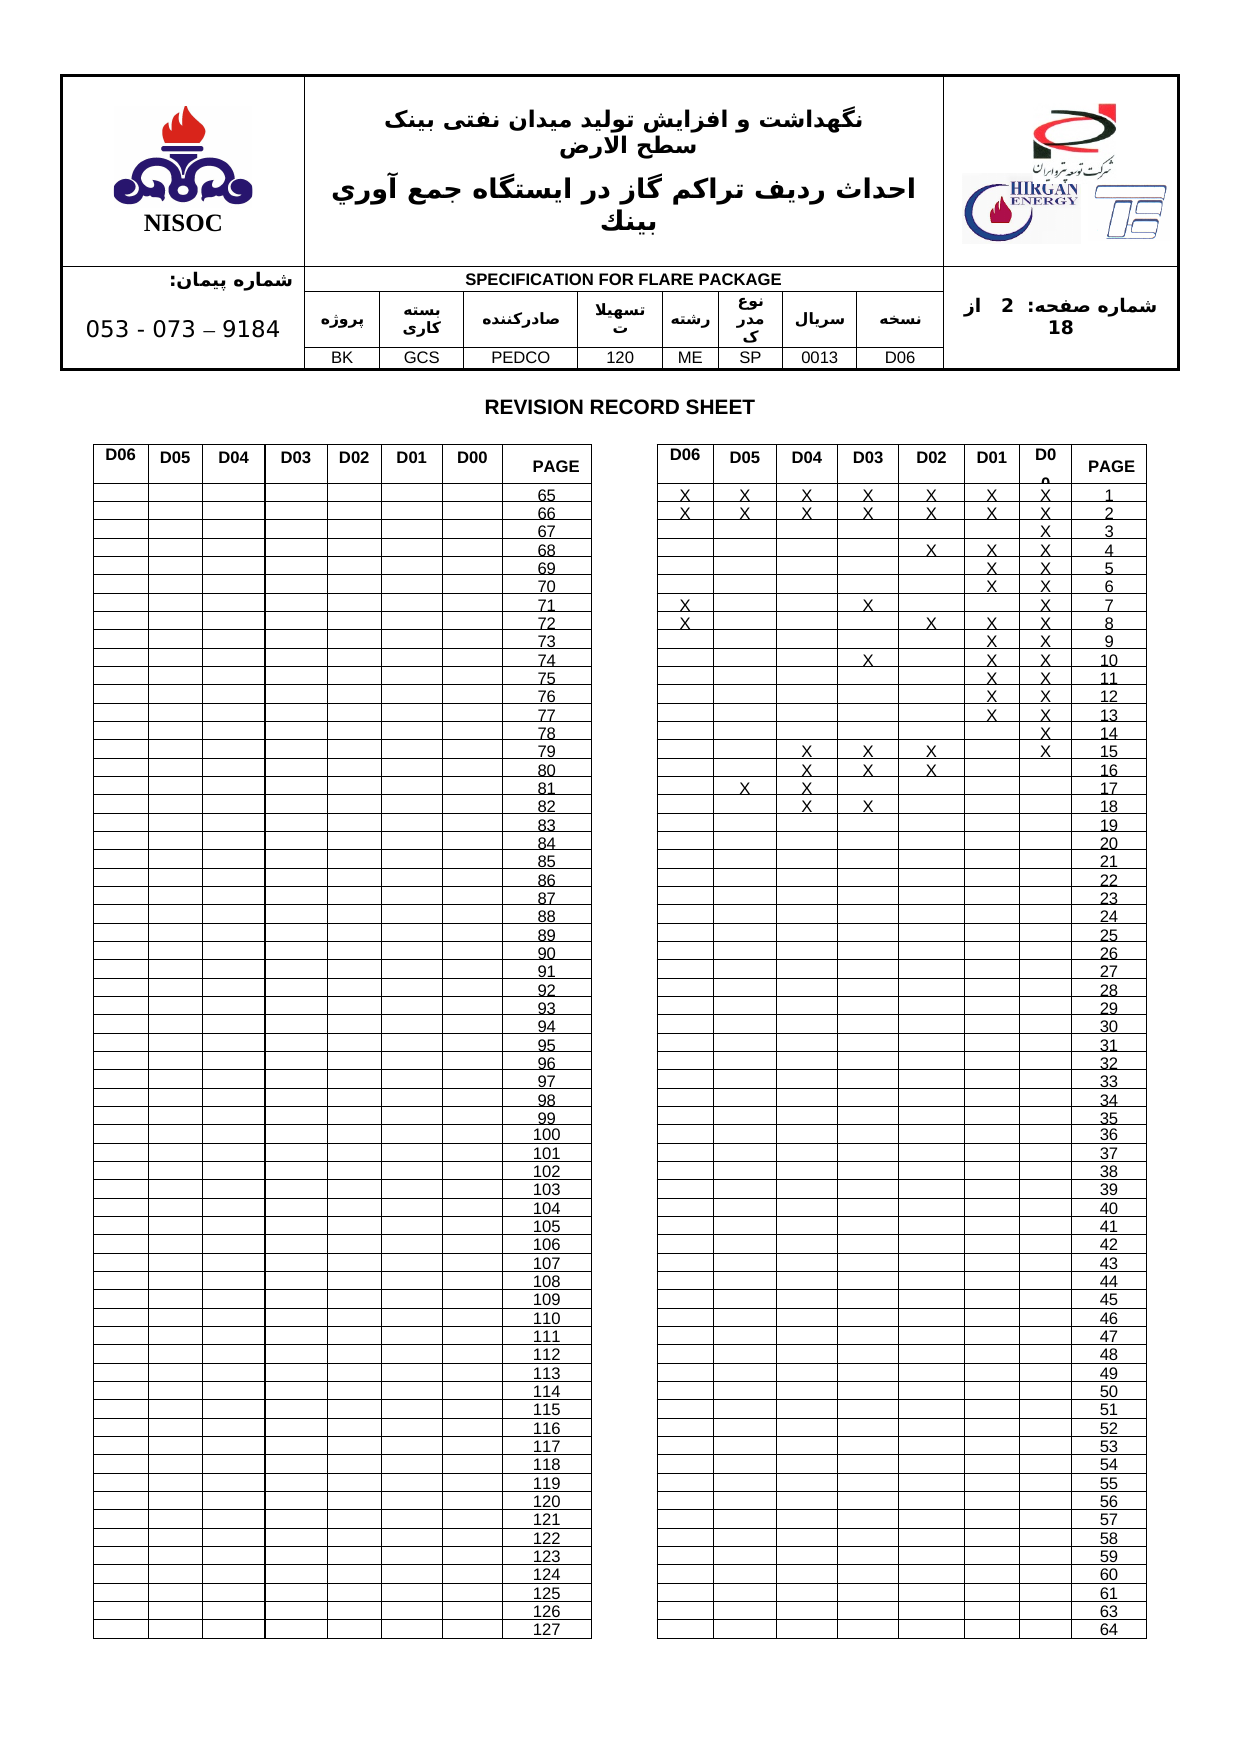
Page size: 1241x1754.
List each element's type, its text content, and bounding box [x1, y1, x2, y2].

table_cell [1020, 1309, 1071, 1326]
table_cell 90 [503, 942, 591, 959]
table_cell 3 [1072, 520, 1146, 537]
table_cell [203, 1382, 264, 1399]
table_cell [658, 759, 713, 776]
table_cell [1020, 1199, 1071, 1216]
table_cell [443, 1400, 502, 1417]
table_cell [592, 1363, 657, 1381]
table_cell [149, 520, 202, 537]
table_cell [965, 1620, 1019, 1637]
table_cell [714, 1034, 776, 1051]
table_cell [149, 1492, 202, 1509]
table_cell [658, 869, 713, 886]
table_cell [203, 1437, 264, 1454]
table_cell [714, 1162, 776, 1179]
table_cell 43 [1072, 1254, 1146, 1271]
table_cell X [899, 612, 964, 629]
table_cell [266, 539, 327, 556]
table_cell [382, 887, 442, 904]
table_cell [382, 759, 442, 776]
table_cell [149, 1254, 202, 1271]
table_cell X [965, 575, 1019, 592]
table_cell [899, 960, 964, 977]
table_cell 68 [503, 539, 591, 556]
table_cell [777, 1437, 837, 1454]
table_cell X [1020, 630, 1071, 647]
table_cell [965, 1199, 1019, 1216]
table_cell [94, 1015, 148, 1032]
table_cell [328, 557, 381, 574]
table_cell [965, 869, 1019, 886]
table_cell [382, 832, 442, 849]
table_cell [443, 924, 502, 941]
table_cell [592, 1234, 657, 1252]
table_cell [328, 1529, 381, 1546]
table_cell [328, 1290, 381, 1307]
table_cell [443, 1052, 502, 1069]
table_cell [592, 1161, 657, 1179]
table_cell X [1020, 722, 1071, 739]
table_cell [899, 1547, 964, 1564]
table_cell [328, 1034, 381, 1051]
table_cell [266, 997, 327, 1014]
table_cell [965, 1217, 1019, 1234]
table_cell 66 [503, 502, 591, 519]
table_cell [838, 704, 898, 721]
table_cell [1020, 777, 1071, 794]
table_cell [592, 1491, 657, 1509]
table_cell [149, 1015, 202, 1032]
table_cell [203, 1309, 264, 1326]
table_cell [714, 1272, 776, 1289]
table_cell X [1020, 667, 1071, 684]
table_cell [714, 1015, 776, 1032]
table_cell [714, 630, 776, 647]
table_cell 28 [1072, 979, 1146, 996]
table_cell 27 [1072, 960, 1146, 977]
table_cell [149, 905, 202, 922]
table_cell [714, 1547, 776, 1564]
table_cell [838, 1382, 898, 1399]
table_cell [777, 1015, 837, 1032]
table_cell [658, 777, 713, 794]
table_cell [714, 795, 776, 812]
table_cell [658, 1327, 713, 1344]
table_cell [592, 1546, 657, 1564]
table_cell [658, 740, 713, 757]
table_cell [658, 1474, 713, 1491]
table_cell 72 [503, 612, 591, 629]
table_cell 16 [1072, 759, 1146, 776]
table_cell [838, 1272, 898, 1289]
table_cell [382, 1199, 442, 1216]
table_cell [777, 557, 837, 574]
table_cell [443, 1015, 502, 1032]
table_cell [94, 1034, 148, 1051]
table_cell [382, 1382, 442, 1399]
table_cell [899, 1620, 964, 1637]
table_cell X [777, 502, 837, 519]
table_cell [965, 1052, 1019, 1069]
table_cell [1020, 1364, 1071, 1381]
table_cell [658, 997, 713, 1014]
table_cell [203, 575, 264, 592]
table_cell [328, 924, 381, 941]
table_cell [1020, 1474, 1071, 1491]
table_cell [382, 539, 442, 556]
table_cell [266, 502, 327, 519]
table_cell [592, 1454, 657, 1472]
table_cell [714, 1089, 776, 1106]
table_cell [149, 1162, 202, 1179]
table_cell [328, 1419, 381, 1436]
table_cell [382, 1015, 442, 1032]
table_cell [443, 1547, 502, 1564]
table_cell [658, 1199, 713, 1216]
table_cell 83 [503, 814, 591, 831]
table_cell [658, 1345, 713, 1362]
table_cell 124 [503, 1565, 591, 1582]
table_cell [149, 484, 202, 501]
table_cell [149, 1400, 202, 1417]
table_cell [149, 887, 202, 904]
table_cell [382, 685, 442, 702]
table_cell [777, 997, 837, 1014]
table_cell [328, 1327, 381, 1344]
table_cell [658, 1382, 713, 1399]
table_cell X [658, 484, 713, 501]
table_cell 120 [503, 1492, 591, 1509]
table_cell [149, 942, 202, 959]
table_cell 48 [1072, 1345, 1146, 1362]
table_cell 64 [1072, 1620, 1146, 1637]
table_cell X [777, 759, 837, 776]
table_cell [328, 1602, 381, 1619]
table_cell [658, 667, 713, 684]
table_cell 106 [503, 1235, 591, 1252]
table_cell [1020, 832, 1071, 849]
table_cell [149, 557, 202, 574]
table_cell X [714, 484, 776, 501]
table_cell 112 [503, 1345, 591, 1362]
table_cell [149, 795, 202, 812]
table_cell [899, 997, 964, 1014]
table_cell [328, 722, 381, 739]
table_cell [965, 1602, 1019, 1619]
table_cell [1020, 1235, 1071, 1252]
table_cell [777, 704, 837, 721]
table_cell [777, 594, 837, 611]
table_cell [443, 1565, 502, 1582]
table_cell [965, 942, 1019, 959]
table_cell [149, 777, 202, 794]
table_cell [592, 1198, 657, 1216]
table_cell [382, 1180, 442, 1197]
table_cell [777, 1272, 837, 1289]
table_cell [658, 1089, 713, 1106]
table_cell [965, 1144, 1019, 1161]
table_cell X [965, 667, 1019, 684]
table_cell X [965, 630, 1019, 647]
table_cell [714, 1290, 776, 1307]
table_cell 116 [503, 1419, 591, 1436]
table_cell [777, 832, 837, 849]
table_cell [838, 777, 898, 794]
table_cell [203, 1199, 264, 1216]
table_cell [1020, 1510, 1071, 1527]
table_cell X [777, 777, 837, 794]
table_cell [94, 1382, 148, 1399]
table_cell X [965, 685, 1019, 702]
table_cell [899, 1015, 964, 1032]
table_cell [777, 887, 837, 904]
table_cell 7 [1072, 594, 1146, 611]
table_cell [899, 1364, 964, 1381]
table_cell [777, 1144, 837, 1161]
table_cell [94, 979, 148, 996]
table_cell [382, 905, 442, 922]
table_cell 127 [503, 1620, 591, 1637]
table_cell [203, 869, 264, 886]
table_cell [328, 887, 381, 904]
table_cell 11 [1072, 667, 1146, 684]
table_cell [94, 1254, 148, 1271]
table_cell [149, 997, 202, 1014]
table_cell [266, 667, 327, 684]
table_cell [94, 887, 148, 904]
table_cell [94, 832, 148, 849]
table_cell [203, 777, 264, 794]
table_cell [382, 1290, 442, 1307]
table_cell [266, 1199, 327, 1216]
table_cell [266, 887, 327, 904]
table_cell [899, 520, 964, 537]
table_cell 4 [1072, 539, 1146, 556]
table_cell [838, 557, 898, 574]
table_cell [149, 502, 202, 519]
table_cell [899, 1327, 964, 1344]
table_cell [328, 1547, 381, 1564]
table_cell [1020, 1620, 1071, 1637]
table_cell [266, 1327, 327, 1344]
table_cell [899, 1309, 964, 1326]
table_cell [1020, 887, 1071, 904]
table_cell [203, 1125, 264, 1142]
table_cell [1020, 1584, 1071, 1601]
table_cell [94, 1510, 148, 1527]
table_cell [1020, 1272, 1071, 1289]
table_cell [443, 1254, 502, 1271]
table_cell [899, 1419, 964, 1436]
table_cell [838, 1345, 898, 1362]
table_cell [777, 814, 837, 831]
table_cell [203, 1584, 264, 1601]
table_cell [328, 869, 381, 886]
table_cell [714, 1052, 776, 1069]
table_cell [443, 1364, 502, 1381]
table_cell [149, 979, 202, 996]
table_cell [777, 1235, 837, 1252]
table_cell [94, 520, 148, 537]
table_cell [714, 1125, 776, 1142]
table_cell [203, 960, 264, 977]
table_cell [899, 667, 964, 684]
table_cell [777, 942, 837, 959]
table_cell 2 [1072, 502, 1146, 519]
table_cell [899, 1400, 964, 1417]
table_cell 70 [503, 575, 591, 592]
table_cell [658, 1565, 713, 1582]
table_cell [899, 704, 964, 721]
table_cell [443, 887, 502, 904]
table_cell [443, 1107, 502, 1124]
table_cell [203, 814, 264, 831]
table_cell [714, 1070, 776, 1087]
table_cell [899, 887, 964, 904]
table_cell [266, 484, 327, 501]
table_cell [382, 520, 442, 537]
table_cell 92 [503, 979, 591, 996]
table_cell [658, 520, 713, 537]
table_cell [658, 1107, 713, 1124]
table_cell [965, 777, 1019, 794]
table_cell [382, 1052, 442, 1069]
table_cell [328, 1107, 381, 1124]
table_cell [777, 685, 837, 702]
table_cell [328, 1180, 381, 1197]
table_cell [714, 575, 776, 592]
table_cell [94, 1602, 148, 1619]
table_cell [382, 1364, 442, 1381]
table_cell [777, 575, 837, 592]
table_cell 60 [1072, 1565, 1146, 1582]
table_cell [203, 1015, 264, 1032]
table_cell [94, 1327, 148, 1344]
table_cell 88 [503, 905, 591, 922]
table_cell [266, 685, 327, 702]
table_cell 79 [503, 740, 591, 757]
table_cell [838, 869, 898, 886]
table_cell [94, 685, 148, 702]
table_cell 77 [503, 704, 591, 721]
table_cell [149, 612, 202, 629]
table_cell [443, 1382, 502, 1399]
table_cell [777, 539, 837, 556]
table_cell [266, 1272, 327, 1289]
table_cell [714, 1584, 776, 1601]
table_cell 17 [1072, 777, 1146, 794]
table_cell 125 [503, 1584, 591, 1601]
table_cell [94, 1364, 148, 1381]
table_cell [203, 722, 264, 739]
table_cell [965, 850, 1019, 867]
table_cell X [838, 795, 898, 812]
table_cell [714, 759, 776, 776]
table_cell [777, 1620, 837, 1637]
table_cell [382, 704, 442, 721]
table_cell [443, 1455, 502, 1472]
table_cell [328, 612, 381, 629]
table_cell [658, 1492, 713, 1509]
table_cell [714, 905, 776, 922]
table_cell [899, 1217, 964, 1234]
table_cell [714, 1144, 776, 1161]
table_cell [382, 722, 442, 739]
table_cell [838, 1052, 898, 1069]
table_cell X [1020, 612, 1071, 629]
table_header D03 [838, 445, 898, 482]
table_cell [658, 1455, 713, 1472]
table_cell [328, 1309, 381, 1326]
table_cell 40 [1072, 1199, 1146, 1216]
table_cell [443, 832, 502, 849]
table_cell [965, 1309, 1019, 1326]
table_cell [658, 557, 713, 574]
table_cell [777, 1180, 837, 1197]
table_cell [777, 979, 837, 996]
table_cell [714, 1180, 776, 1197]
table_cell [899, 850, 964, 867]
table_cell [328, 1162, 381, 1179]
table_header [592, 444, 657, 1124]
table_cell [777, 667, 837, 684]
table_cell [592, 1253, 657, 1271]
table_cell [328, 1235, 381, 1252]
table_cell [777, 1419, 837, 1436]
table_cell [443, 704, 502, 721]
table_cell [94, 722, 148, 739]
table_cell [266, 1547, 327, 1564]
table_cell [266, 649, 327, 666]
table_cell [777, 960, 837, 977]
table_cell [1020, 960, 1071, 977]
table_cell [203, 1144, 264, 1161]
table_cell [94, 1052, 148, 1069]
table_cell [443, 740, 502, 757]
table_cell [443, 1144, 502, 1161]
table_cell [658, 1437, 713, 1454]
table_cell [94, 795, 148, 812]
table_cell [899, 630, 964, 647]
table_cell [328, 1620, 381, 1637]
table_cell [382, 1602, 442, 1619]
table_cell [443, 557, 502, 574]
table_cell [266, 1474, 327, 1491]
table_cell [443, 1584, 502, 1601]
table_cell 56 [1072, 1492, 1146, 1509]
table_cell [382, 795, 442, 812]
table_cell [203, 1327, 264, 1344]
picture [113, 106, 253, 208]
table_cell [592, 1619, 657, 1637]
table_cell X [777, 740, 837, 757]
table_cell 110 [503, 1309, 591, 1326]
table_cell [838, 1089, 898, 1106]
table_cell [714, 960, 776, 977]
table_cell [94, 502, 148, 519]
table_cell [965, 960, 1019, 977]
table_cell [714, 704, 776, 721]
table_cell [203, 1034, 264, 1051]
table_cell [149, 1419, 202, 1436]
table_cell [149, 1309, 202, 1326]
table_cell [203, 1254, 264, 1271]
table_cell [94, 740, 148, 757]
table_cell [658, 1144, 713, 1161]
table_cell [714, 612, 776, 629]
table_cell [714, 814, 776, 831]
table_cell 47 [1072, 1327, 1146, 1344]
table_cell [328, 832, 381, 849]
table_cell [203, 1162, 264, 1179]
table_cell 109 [503, 1290, 591, 1307]
table_cell [203, 887, 264, 904]
table_cell [443, 1602, 502, 1619]
table_cell 22 [1072, 869, 1146, 886]
table_cell [328, 795, 381, 812]
table_cell [443, 1437, 502, 1454]
table_cell 19 [1072, 814, 1146, 831]
table_cell [382, 667, 442, 684]
table_cell [94, 1547, 148, 1564]
table_cell [592, 1601, 657, 1619]
table_cell 118 [503, 1455, 591, 1472]
table_cell X [1020, 539, 1071, 556]
table_cell [266, 942, 327, 959]
table_cell [714, 1419, 776, 1436]
table_cell [328, 1474, 381, 1491]
table_cell [94, 594, 148, 611]
table_cell [658, 1364, 713, 1381]
table_cell [328, 777, 381, 794]
table_cell [838, 905, 898, 922]
table_cell [328, 1345, 381, 1362]
table_cell 101 [503, 1144, 591, 1161]
table_cell [838, 722, 898, 739]
table_cell [658, 1309, 713, 1326]
table_cell [443, 667, 502, 684]
table_cell [328, 1125, 381, 1142]
table_cell [777, 1309, 837, 1326]
table_cell X [714, 777, 776, 794]
table_cell [777, 1217, 837, 1234]
table_cell [203, 1235, 264, 1252]
table_cell 24 [1072, 905, 1146, 922]
table_cell 36 [1072, 1125, 1146, 1142]
table_cell [382, 1272, 442, 1289]
table_cell [382, 997, 442, 1014]
table_cell [203, 1620, 264, 1637]
table_cell [266, 630, 327, 647]
table_cell [443, 630, 502, 647]
table_cell [328, 1492, 381, 1509]
table_cell [965, 1419, 1019, 1436]
table_cell [149, 1364, 202, 1381]
table_cell [328, 960, 381, 977]
table_cell [149, 1510, 202, 1527]
table_cell [149, 1272, 202, 1289]
table_cell 29 [1072, 997, 1146, 1014]
table_cell [443, 979, 502, 996]
table_cell X [1020, 685, 1071, 702]
table_cell [777, 1070, 837, 1087]
table_cell X [838, 484, 898, 501]
table_cell X [965, 557, 1019, 574]
table_header D05 [714, 445, 776, 482]
table_cell [714, 1529, 776, 1546]
table_cell [94, 649, 148, 666]
table_cell 93 [503, 997, 591, 1014]
table_cell 14 [1072, 722, 1146, 739]
table_cell 126 [503, 1602, 591, 1619]
table_cell [382, 1345, 442, 1362]
table_cell [899, 1180, 964, 1197]
table_cell [592, 1143, 657, 1161]
table_cell [443, 612, 502, 629]
table_cell 61 [1072, 1584, 1146, 1601]
table_cell [443, 814, 502, 831]
table_cell 108 [503, 1272, 591, 1289]
table_cell [838, 1620, 898, 1637]
table_cell [777, 612, 837, 629]
table_cell [382, 502, 442, 519]
table_cell [203, 685, 264, 702]
table_cell [777, 905, 837, 922]
table_cell [94, 942, 148, 959]
table_cell X [1020, 502, 1071, 519]
table_cell [94, 1400, 148, 1417]
table_cell [592, 1124, 657, 1142]
table_cell [658, 850, 713, 867]
table_cell [899, 924, 964, 941]
table_cell [382, 594, 442, 611]
table_cell [203, 1364, 264, 1381]
table_cell [443, 1327, 502, 1344]
table_cell 46 [1072, 1309, 1146, 1326]
table_cell [266, 1455, 327, 1472]
table_cell [965, 1400, 1019, 1417]
table_cell [149, 1345, 202, 1362]
table_cell [266, 1510, 327, 1527]
table_cell [443, 1290, 502, 1307]
table_cell [328, 1364, 381, 1381]
table_cell [658, 649, 713, 666]
table_cell [965, 1584, 1019, 1601]
table_cell [899, 1089, 964, 1106]
table_cell [1020, 1602, 1071, 1619]
table_cell [382, 575, 442, 592]
table_cell [1020, 1345, 1071, 1362]
table_cell [658, 942, 713, 959]
table_cell [94, 1345, 148, 1362]
table_cell [1020, 1070, 1071, 1087]
table_cell [382, 484, 442, 501]
table_cell [777, 850, 837, 867]
table_cell [899, 1382, 964, 1399]
table_cell 30 [1072, 1015, 1146, 1032]
table_cell [899, 1474, 964, 1491]
table_cell [965, 594, 1019, 611]
table_cell [658, 1547, 713, 1564]
table_cell [443, 520, 502, 537]
table_cell [658, 1034, 713, 1051]
table_cell [658, 539, 713, 556]
table_cell [714, 685, 776, 702]
table_cell [203, 502, 264, 519]
table_cell [203, 1492, 264, 1509]
table_cell [328, 1052, 381, 1069]
table_cell [94, 1419, 148, 1436]
table_cell [382, 630, 442, 647]
table_cell [714, 740, 776, 757]
table_cell [838, 1602, 898, 1619]
table_cell [965, 832, 1019, 849]
table_cell [382, 869, 442, 886]
table_cell [714, 1309, 776, 1326]
table_cell [658, 1070, 713, 1087]
table_cell [443, 1492, 502, 1509]
table_cell 103 [503, 1180, 591, 1197]
table_cell [899, 575, 964, 592]
table_cell [203, 1345, 264, 1362]
table_cell X [1020, 575, 1071, 592]
table_cell [838, 924, 898, 941]
table_cell [266, 832, 327, 849]
table_cell 78 [503, 722, 591, 739]
table_cell [1020, 1144, 1071, 1161]
table_cell [714, 1474, 776, 1491]
table_cell [777, 1254, 837, 1271]
table_cell [149, 1565, 202, 1582]
table_cell [592, 1289, 657, 1307]
table_cell [838, 1584, 898, 1601]
table_cell [838, 1474, 898, 1491]
table_cell [382, 1529, 442, 1546]
table_cell [94, 850, 148, 867]
table_cell [382, 1107, 442, 1124]
table_cell [149, 1602, 202, 1619]
table_cell 89 [503, 924, 591, 941]
table_cell [777, 1162, 837, 1179]
table_cell [328, 1400, 381, 1417]
table_cell [658, 1217, 713, 1234]
table_cell 55 [1072, 1474, 1146, 1491]
table_cell [899, 1034, 964, 1051]
table_cell [382, 612, 442, 629]
table_cell [382, 814, 442, 831]
table_cell 107 [503, 1254, 591, 1271]
table_cell [899, 1584, 964, 1601]
table_cell X [777, 484, 837, 501]
table_cell [266, 1565, 327, 1582]
table_cell [203, 1602, 264, 1619]
table_cell [777, 1492, 837, 1509]
table_cell [658, 960, 713, 977]
table_cell X [899, 539, 964, 556]
table_cell [714, 1217, 776, 1234]
table_cell [714, 1620, 776, 1637]
table_cell [714, 1602, 776, 1619]
table_cell [777, 1125, 837, 1142]
table_cell [965, 1125, 1019, 1142]
table_cell [658, 795, 713, 812]
table_cell [658, 1180, 713, 1197]
table_cell [328, 1217, 381, 1234]
table_cell 119 [503, 1474, 591, 1491]
table_cell [149, 1089, 202, 1106]
table_cell 102 [503, 1162, 591, 1179]
table_cell X [899, 484, 964, 501]
table_cell 8 [1072, 612, 1146, 629]
table_cell [266, 1382, 327, 1399]
table_cell [899, 685, 964, 702]
table_cell 51 [1072, 1400, 1146, 1417]
table_cell [838, 1400, 898, 1417]
table_cell [443, 850, 502, 867]
table_cell [382, 1455, 442, 1472]
table_cell [266, 1089, 327, 1106]
table_cell [328, 759, 381, 776]
table_cell [443, 1272, 502, 1289]
table_cell [203, 1089, 264, 1106]
table_cell [382, 777, 442, 794]
table_cell [94, 1144, 148, 1161]
table_cell [266, 1125, 327, 1142]
table_cell X [965, 484, 1019, 501]
table_cell [838, 1254, 898, 1271]
table_cell [838, 1309, 898, 1326]
table_cell 54 [1072, 1455, 1146, 1472]
table_cell 13 [1072, 704, 1146, 721]
table_cell [203, 979, 264, 996]
table_cell [382, 1327, 442, 1344]
table_cell X [965, 704, 1019, 721]
table_cell 75 [503, 667, 591, 684]
table_cell [266, 759, 327, 776]
table_cell [94, 1584, 148, 1601]
table_cell [1020, 1529, 1071, 1546]
table_cell [94, 1070, 148, 1087]
table_cell [203, 594, 264, 611]
table_cell [1020, 1089, 1071, 1106]
table_cell [658, 1235, 713, 1252]
table_cell [777, 1400, 837, 1417]
table_cell [266, 1345, 327, 1362]
table_cell [777, 1364, 837, 1381]
table_cell [658, 1602, 713, 1619]
table_cell [838, 1529, 898, 1546]
table_cell [266, 850, 327, 867]
table_cell [149, 869, 202, 886]
table_cell [965, 1180, 1019, 1197]
table_cell [266, 704, 327, 721]
table_cell [149, 630, 202, 647]
table_cell [965, 887, 1019, 904]
table_cell 50 [1072, 1382, 1146, 1399]
table_cell [838, 1107, 898, 1124]
table_cell [382, 1620, 442, 1637]
table_cell [382, 1400, 442, 1417]
table_cell 86 [503, 869, 591, 886]
table_cell [838, 539, 898, 556]
table_cell [328, 997, 381, 1014]
table_cell [443, 1089, 502, 1106]
table_cell [382, 1089, 442, 1106]
table_cell [328, 740, 381, 757]
table_cell [1020, 1107, 1071, 1124]
table_cell [838, 1455, 898, 1472]
table_cell [266, 740, 327, 757]
table_cell [443, 1620, 502, 1637]
table_cell [714, 869, 776, 886]
table_cell [714, 832, 776, 849]
table_cell X [899, 502, 964, 519]
table_cell [203, 1455, 264, 1472]
table_cell [149, 1144, 202, 1161]
table_cell [838, 1419, 898, 1436]
table_cell [777, 1547, 837, 1564]
table_cell X [658, 502, 713, 519]
table_cell [714, 1199, 776, 1216]
table_cell [94, 1089, 148, 1106]
table_cell [777, 649, 837, 666]
table_cell [328, 1565, 381, 1582]
table_cell [777, 1510, 837, 1527]
table_cell 74 [503, 649, 591, 666]
table_cell [149, 1455, 202, 1472]
table_cell [328, 1089, 381, 1106]
table_cell [777, 722, 837, 739]
table_cell [328, 484, 381, 501]
table_cell [443, 1474, 502, 1491]
table_cell 97 [503, 1070, 591, 1087]
table_cell 82 [503, 795, 591, 812]
table_header D01 [382, 445, 442, 482]
table_cell [658, 704, 713, 721]
table_cell [328, 1199, 381, 1216]
table_cell [266, 1437, 327, 1454]
table_cell [777, 1474, 837, 1491]
table_cell [382, 1144, 442, 1161]
table_cell [1020, 979, 1071, 996]
table_cell 96 [503, 1052, 591, 1069]
table_cell X [658, 612, 713, 629]
table_cell X [777, 795, 837, 812]
table_cell [443, 1510, 502, 1527]
table_cell [899, 905, 964, 922]
table_cell [266, 1015, 327, 1032]
table_cell [1020, 905, 1071, 922]
table_cell 39 [1072, 1180, 1146, 1197]
table_cell [266, 1364, 327, 1381]
table_cell [965, 814, 1019, 831]
table_cell [149, 1327, 202, 1344]
table_cell [658, 1510, 713, 1527]
table_cell [266, 1162, 327, 1179]
table_cell [328, 1070, 381, 1087]
table_cell [149, 1052, 202, 1069]
table_cell [965, 759, 1019, 776]
table_cell [443, 777, 502, 794]
table_cell 34 [1072, 1089, 1146, 1106]
table_cell [714, 1510, 776, 1527]
table_cell [899, 777, 964, 794]
table_cell [382, 1217, 442, 1234]
table_cell [94, 704, 148, 721]
table_cell [658, 1272, 713, 1289]
table_cell [838, 960, 898, 977]
table_cell X [899, 740, 964, 757]
table_cell [149, 649, 202, 666]
table_cell [899, 649, 964, 666]
table_cell X [838, 594, 898, 611]
table_cell [203, 1565, 264, 1582]
table_cell 15 [1072, 740, 1146, 757]
table_cell 73 [503, 630, 591, 647]
table_cell [94, 484, 148, 501]
table_cell [266, 1529, 327, 1546]
table_cell [592, 1418, 657, 1436]
text REVISION RECORD SHEET [89, 395, 1152, 419]
table_cell [149, 575, 202, 592]
table_cell [149, 1235, 202, 1252]
table_cell [328, 942, 381, 959]
table_cell [382, 979, 442, 996]
table_cell [328, 1510, 381, 1527]
table_cell X [1020, 649, 1071, 666]
table_cell X [899, 759, 964, 776]
table_cell 58 [1072, 1529, 1146, 1546]
table_cell [443, 942, 502, 959]
table_cell X [965, 612, 1019, 629]
table_cell [1020, 1180, 1071, 1197]
table_cell [838, 1125, 898, 1142]
table_cell [203, 850, 264, 867]
table_cell [328, 649, 381, 666]
table_cell [838, 630, 898, 647]
table_cell [149, 740, 202, 757]
table_cell [899, 795, 964, 812]
table_cell [965, 1492, 1019, 1509]
table_cell [149, 1382, 202, 1399]
table_cell [328, 502, 381, 519]
table_cell [899, 1144, 964, 1161]
table_cell [94, 960, 148, 977]
table_cell [266, 722, 327, 739]
table_cell [94, 630, 148, 647]
table_cell [382, 850, 442, 867]
table_cell [714, 1107, 776, 1124]
table_cell [203, 997, 264, 1014]
table_cell [838, 887, 898, 904]
table_cell [838, 1364, 898, 1381]
table_cell [94, 997, 148, 1014]
table_cell 123 [503, 1547, 591, 1564]
table_cell [658, 575, 713, 592]
table_cell [94, 539, 148, 556]
table_cell [266, 1620, 327, 1637]
table_cell [266, 612, 327, 629]
table_cell 6 [1072, 575, 1146, 592]
table_cell [266, 1235, 327, 1252]
table_cell [149, 1290, 202, 1307]
table_cell 10 [1072, 649, 1146, 666]
table_cell [777, 1327, 837, 1344]
table_cell [838, 832, 898, 849]
table_cell [443, 1309, 502, 1326]
table_cell 117 [503, 1437, 591, 1454]
table_cell [838, 1327, 898, 1344]
table_cell [965, 905, 1019, 922]
table_cell [714, 722, 776, 739]
table_cell [328, 1254, 381, 1271]
table_cell [658, 1529, 713, 1546]
table_cell [838, 814, 898, 831]
table_header D01 [965, 445, 1019, 482]
table_cell [1020, 1400, 1071, 1417]
table_cell [1020, 1382, 1071, 1399]
table_cell 41 [1072, 1217, 1146, 1234]
table_cell [203, 759, 264, 776]
table_cell [443, 1345, 502, 1362]
table_cell [149, 539, 202, 556]
table_cell [94, 1565, 148, 1582]
table_cell [714, 1345, 776, 1362]
table_cell [382, 557, 442, 574]
table_cell [838, 1510, 898, 1527]
table_cell [658, 1162, 713, 1179]
table_cell [203, 1052, 264, 1069]
table_cell [443, 594, 502, 611]
table_cell [382, 942, 442, 959]
table_cell [1020, 1052, 1071, 1069]
table_cell [965, 1565, 1019, 1582]
table_cell [94, 1107, 148, 1124]
table_cell [838, 1565, 898, 1582]
table_cell [443, 1180, 502, 1197]
table_cell [94, 575, 148, 592]
table_cell [965, 1382, 1019, 1399]
table_cell [1020, 1254, 1071, 1271]
table_cell 114 [503, 1382, 591, 1399]
table_cell [382, 1510, 442, 1527]
table_cell [149, 1529, 202, 1546]
table_cell [328, 1144, 381, 1161]
table_header D04 [777, 445, 837, 482]
table_cell [266, 979, 327, 996]
table_cell [443, 1217, 502, 1234]
table_cell [658, 1290, 713, 1307]
table_cell [149, 850, 202, 867]
table_cell [965, 1547, 1019, 1564]
table_cell [1020, 1015, 1071, 1032]
table_cell [328, 850, 381, 867]
table_cell [328, 630, 381, 647]
table_cell [382, 1547, 442, 1564]
table_cell [94, 1474, 148, 1491]
table_cell [899, 1272, 964, 1289]
table_cell [203, 1419, 264, 1436]
table_cell [899, 1052, 964, 1069]
table_cell [443, 502, 502, 519]
table_cell [94, 1455, 148, 1472]
table_cell [965, 1162, 1019, 1179]
table_cell [94, 667, 148, 684]
table_cell 121 [503, 1510, 591, 1527]
table_cell [838, 685, 898, 702]
table_cell X [1020, 520, 1071, 537]
table_cell [899, 869, 964, 886]
table_cell [149, 1107, 202, 1124]
table_cell [899, 1162, 964, 1179]
table_cell [838, 1162, 898, 1179]
table_cell [328, 979, 381, 996]
table_cell [203, 557, 264, 574]
table_cell [899, 557, 964, 574]
table_cell [203, 520, 264, 537]
table_cell [443, 484, 502, 501]
table_cell [714, 1437, 776, 1454]
table_cell [1020, 924, 1071, 941]
table_cell 80 [503, 759, 591, 776]
table_cell [149, 1125, 202, 1142]
table_cell [203, 1180, 264, 1197]
table_cell [1020, 1217, 1071, 1234]
table_cell [777, 1345, 837, 1362]
table_cell [94, 1620, 148, 1637]
table_cell X [1020, 740, 1071, 757]
table_cell [382, 1034, 442, 1051]
table_cell [714, 1492, 776, 1509]
table_cell [777, 1565, 837, 1582]
table_cell [266, 777, 327, 794]
table_cell [592, 1216, 657, 1234]
table_cell [149, 1584, 202, 1601]
table_cell [203, 612, 264, 629]
table_cell [965, 1089, 1019, 1106]
table_cell [328, 1437, 381, 1454]
table_cell 18 [1072, 795, 1146, 812]
table_cell [777, 1529, 837, 1546]
table_cell [1020, 1290, 1071, 1307]
table_cell 91 [503, 960, 591, 977]
table_cell [94, 869, 148, 886]
table_cell [1020, 1327, 1071, 1344]
table_cell [1020, 1125, 1071, 1142]
table_cell [658, 1015, 713, 1032]
table_cell [777, 1382, 837, 1399]
table_cell [899, 594, 964, 611]
table_cell [1020, 850, 1071, 867]
table_cell [266, 1290, 327, 1307]
table_cell 122 [503, 1529, 591, 1546]
table_cell [443, 649, 502, 666]
table_cell [592, 1399, 657, 1417]
table_cell [838, 942, 898, 959]
table_cell [266, 557, 327, 574]
table_cell [1020, 795, 1071, 812]
table_cell [266, 1584, 327, 1601]
table_cell [328, 1584, 381, 1601]
table_cell [899, 1437, 964, 1454]
table_cell [443, 539, 502, 556]
table_cell [328, 539, 381, 556]
table_cell [777, 1107, 837, 1124]
table_cell [714, 1364, 776, 1381]
table_header D06 [658, 445, 713, 482]
table_cell 85 [503, 850, 591, 867]
table_cell [149, 1437, 202, 1454]
table_cell [714, 1565, 776, 1582]
table_cell 25 [1072, 924, 1146, 941]
table_header D06 [94, 445, 148, 482]
table_cell [899, 979, 964, 996]
table_cell [149, 759, 202, 776]
table_cell [382, 1584, 442, 1601]
table_cell 65 [503, 484, 591, 501]
table_cell [965, 1235, 1019, 1252]
table_cell 87 [503, 887, 591, 904]
table_cell [94, 814, 148, 831]
table_cell [443, 1529, 502, 1546]
table_cell [266, 520, 327, 537]
table_cell [658, 722, 713, 739]
table_cell 84 [503, 832, 591, 849]
table_cell 49 [1072, 1364, 1146, 1381]
table_cell 37 3 [1072, 1144, 1146, 1161]
table_cell [592, 1308, 657, 1326]
table_cell 33 [1072, 1070, 1146, 1087]
table_cell [328, 1382, 381, 1399]
table_cell [203, 484, 264, 501]
table_cell [94, 1309, 148, 1326]
table_cell [266, 1492, 327, 1509]
table_cell [266, 1070, 327, 1087]
table_cell 12 [1072, 685, 1146, 702]
table_cell 76 [503, 685, 591, 702]
table_cell [965, 520, 1019, 537]
table_cell [382, 1492, 442, 1509]
table_cell 57 [1072, 1510, 1146, 1527]
table_cell [328, 905, 381, 922]
table_cell [266, 924, 327, 941]
table_cell 32 [1072, 1052, 1146, 1069]
table_cell [658, 924, 713, 941]
table_cell [838, 979, 898, 996]
table_cell [838, 1144, 898, 1161]
table_header D00 [1020, 445, 1071, 482]
table_cell [592, 1528, 657, 1546]
table_cell [328, 704, 381, 721]
table_cell 98 [503, 1089, 591, 1106]
table_cell [382, 1235, 442, 1252]
table_cell [94, 905, 148, 922]
table_cell [328, 520, 381, 537]
table_cell [203, 1272, 264, 1289]
table_cell [382, 1565, 442, 1582]
table_cell 1 [1072, 484, 1146, 501]
table_cell [203, 905, 264, 922]
table_cell [149, 1547, 202, 1564]
table_header PAGE [1072, 445, 1146, 482]
table_cell [777, 1052, 837, 1069]
table_cell [714, 887, 776, 904]
table_cell [592, 1583, 657, 1601]
table_cell [149, 1199, 202, 1216]
table_cell [94, 777, 148, 794]
table_cell [899, 1602, 964, 1619]
table_cell [149, 960, 202, 977]
table_cell [94, 1290, 148, 1307]
table_cell [658, 1125, 713, 1142]
table_cell [714, 594, 776, 611]
table_cell [838, 850, 898, 867]
table_cell [965, 924, 1019, 941]
table_cell [965, 740, 1019, 757]
table_cell [266, 1180, 327, 1197]
table_cell [149, 667, 202, 684]
table_cell 23 [1072, 887, 1146, 904]
table_cell [658, 1584, 713, 1601]
table_cell [714, 1400, 776, 1417]
table_cell [838, 1235, 898, 1252]
table_cell [777, 1455, 837, 1472]
table_cell [777, 1602, 837, 1619]
table_cell [203, 539, 264, 556]
table_cell [658, 1419, 713, 1436]
table_cell [203, 1510, 264, 1527]
table_cell [1020, 1455, 1071, 1472]
table_cell [658, 887, 713, 904]
table_cell [714, 1455, 776, 1472]
table_cell [965, 1345, 1019, 1362]
table_cell X [838, 649, 898, 666]
table_cell [266, 814, 327, 831]
table_cell [203, 667, 264, 684]
table_cell 9 [1072, 630, 1146, 647]
table_cell 42 [1072, 1235, 1146, 1252]
table_cell 52 [1072, 1419, 1146, 1436]
table_cell [965, 1107, 1019, 1124]
table_cell [203, 1070, 264, 1087]
table_cell [443, 1235, 502, 1252]
table_cell [443, 997, 502, 1014]
table_cell [266, 1217, 327, 1234]
table_cell [714, 997, 776, 1014]
table_cell [899, 1125, 964, 1142]
table_cell [266, 1602, 327, 1619]
table_cell [94, 612, 148, 629]
table_cell [203, 1474, 264, 1491]
table_cell [838, 667, 898, 684]
table_header D04 [203, 445, 264, 482]
table_cell [149, 814, 202, 831]
table_cell [592, 1179, 657, 1197]
table_cell [658, 832, 713, 849]
table_cell [94, 1437, 148, 1454]
table_cell [592, 1271, 657, 1289]
table_cell [777, 869, 837, 886]
table_cell X [838, 759, 898, 776]
table_cell [965, 722, 1019, 739]
table_cell [443, 685, 502, 702]
table_cell [203, 1529, 264, 1546]
table_cell [443, 1125, 502, 1142]
table_cell [899, 942, 964, 959]
table_cell [382, 649, 442, 666]
table_cell [899, 1199, 964, 1216]
table_cell [149, 704, 202, 721]
table_cell [203, 630, 264, 647]
table_cell X [1020, 557, 1071, 574]
table_cell [1020, 1419, 1071, 1436]
table_cell 94 [503, 1015, 591, 1032]
table_cell [149, 685, 202, 702]
table_cell X [1020, 704, 1071, 721]
table_cell [382, 1125, 442, 1142]
table_cell [899, 722, 964, 739]
table_header D03 [266, 445, 327, 482]
table_cell [328, 575, 381, 592]
table_cell [382, 1437, 442, 1454]
table_cell [714, 539, 776, 556]
table_cell 105 [503, 1217, 591, 1234]
table_cell [714, 924, 776, 941]
table_cell [838, 520, 898, 537]
table_header PAGE [503, 445, 591, 482]
table_cell [838, 1437, 898, 1454]
table_cell [714, 1382, 776, 1399]
table_cell [203, 740, 264, 757]
table_cell [1020, 997, 1071, 1014]
table_cell [94, 1529, 148, 1546]
table_cell [149, 924, 202, 941]
table_cell [203, 1107, 264, 1124]
table_cell [266, 1254, 327, 1271]
table_cell [658, 814, 713, 831]
table_cell [1020, 1565, 1071, 1582]
table_cell [266, 869, 327, 886]
table_cell [266, 1144, 327, 1161]
table_cell [203, 924, 264, 941]
table_cell [899, 1070, 964, 1087]
table_cell [266, 1419, 327, 1436]
table_cell [328, 1455, 381, 1472]
table_cell [382, 1419, 442, 1436]
table_cell [777, 520, 837, 537]
table_cell [382, 924, 442, 941]
table_cell X [838, 740, 898, 757]
table_cell [382, 1070, 442, 1087]
table_cell [838, 612, 898, 629]
table_cell [266, 1400, 327, 1417]
table_cell [149, 832, 202, 849]
table_cell [382, 740, 442, 757]
table_cell [1020, 759, 1071, 776]
table_cell [777, 924, 837, 941]
table_cell [965, 1254, 1019, 1271]
table_cell [658, 979, 713, 996]
table_cell [592, 1381, 657, 1399]
table_cell [443, 1419, 502, 1436]
table_cell [777, 1584, 837, 1601]
table_cell X [965, 539, 1019, 556]
table_cell [266, 594, 327, 611]
table_cell [1020, 942, 1071, 959]
table_cell [94, 924, 148, 941]
table_cell [838, 1015, 898, 1032]
table_cell [838, 1070, 898, 1087]
table_cell X [838, 502, 898, 519]
table_cell [714, 649, 776, 666]
table_cell [777, 1089, 837, 1106]
table_cell [658, 905, 713, 922]
table_cell [965, 795, 1019, 812]
table_cell [94, 1199, 148, 1216]
table_cell [94, 1272, 148, 1289]
table_cell X [1020, 594, 1071, 611]
table_cell [1020, 1492, 1071, 1509]
table_cell [328, 1015, 381, 1032]
table_cell [899, 1235, 964, 1252]
table_cell [899, 814, 964, 831]
table_cell [899, 1492, 964, 1509]
table_cell [266, 1052, 327, 1069]
table_cell [328, 667, 381, 684]
table_cell [443, 795, 502, 812]
table_cell [203, 704, 264, 721]
table_cell [203, 1290, 264, 1307]
table_cell [149, 1217, 202, 1234]
table_cell [838, 1180, 898, 1197]
table_header D02 [899, 445, 964, 482]
table_cell 100 [503, 1125, 591, 1142]
table_cell [94, 557, 148, 574]
table_cell [714, 667, 776, 684]
table_cell [592, 1564, 657, 1582]
table_cell [203, 832, 264, 849]
table_cell [965, 997, 1019, 1014]
table_cell [965, 1327, 1019, 1344]
table_cell [443, 1070, 502, 1087]
table_cell [149, 594, 202, 611]
table_cell [592, 1473, 657, 1491]
table_cell [899, 1565, 964, 1582]
table_header D05 [149, 445, 202, 482]
table_cell [899, 1345, 964, 1362]
table_cell [443, 869, 502, 886]
table_cell 45 [1072, 1290, 1146, 1307]
table_cell [592, 1326, 657, 1344]
table_cell [714, 1327, 776, 1344]
table_cell [965, 1474, 1019, 1491]
table_cell 5 [1072, 557, 1146, 574]
table_cell [965, 1290, 1019, 1307]
table_cell [838, 1290, 898, 1307]
table_cell 44 [1072, 1272, 1146, 1289]
table_cell [443, 1199, 502, 1216]
table_cell X [658, 594, 713, 611]
table_cell 99 [503, 1107, 591, 1124]
table_cell [838, 1547, 898, 1564]
table_cell 67 [503, 520, 591, 537]
table_cell [965, 1437, 1019, 1454]
table_cell [266, 575, 327, 592]
table_cell [899, 1290, 964, 1307]
table_cell [443, 575, 502, 592]
table_cell [203, 1400, 264, 1417]
table_cell [658, 1620, 713, 1637]
table_cell [443, 905, 502, 922]
table_cell [838, 1217, 898, 1234]
table_cell [1020, 869, 1071, 886]
table_cell [965, 1070, 1019, 1087]
table_cell [899, 832, 964, 849]
table_cell [149, 1620, 202, 1637]
table_cell 59 [1072, 1547, 1146, 1564]
table_cell [94, 1162, 148, 1179]
table_cell [94, 1235, 148, 1252]
table_cell [1020, 1162, 1071, 1179]
picture [962, 103, 1117, 244]
table_cell 69 [503, 557, 591, 574]
table_cell [266, 1309, 327, 1326]
table_cell [203, 942, 264, 959]
table_cell [1020, 1547, 1071, 1564]
table_cell [443, 1034, 502, 1051]
table_cell [94, 1125, 148, 1142]
table_cell [443, 960, 502, 977]
table_cell [328, 1272, 381, 1289]
table_cell 21 [1072, 850, 1146, 867]
table_cell [443, 759, 502, 776]
table_cell [965, 1364, 1019, 1381]
table_cell [592, 1509, 657, 1527]
table_cell [838, 575, 898, 592]
table_cell [899, 1107, 964, 1124]
table_cell [382, 1474, 442, 1491]
table_cell [965, 979, 1019, 996]
table_cell [266, 1107, 327, 1124]
table_cell [94, 1492, 148, 1509]
table_cell [149, 1180, 202, 1197]
table_cell 81 [503, 777, 591, 794]
table_cell [328, 685, 381, 702]
table_cell 53 [1072, 1437, 1146, 1454]
table_cell [149, 722, 202, 739]
table_cell [266, 960, 327, 977]
table_cell [777, 1199, 837, 1216]
table_cell [592, 1344, 657, 1362]
table_cell [658, 1052, 713, 1069]
table_cell [203, 649, 264, 666]
table_cell [94, 1180, 148, 1197]
table_cell [328, 814, 381, 831]
table_cell [777, 1034, 837, 1051]
table_cell [382, 1254, 442, 1271]
table_cell [658, 685, 713, 702]
table_cell [1020, 1437, 1071, 1454]
table_cell [203, 1547, 264, 1564]
table_cell [714, 942, 776, 959]
table_cell [965, 1272, 1019, 1289]
table_cell [714, 979, 776, 996]
table_cell [838, 1492, 898, 1509]
table_cell [714, 557, 776, 574]
table_cell [382, 1162, 442, 1179]
table_cell 71 [503, 594, 591, 611]
table_cell [838, 997, 898, 1014]
table_cell [965, 1015, 1019, 1032]
table_cell X [1020, 484, 1071, 501]
table_cell [658, 630, 713, 647]
table_cell 26 [1072, 942, 1146, 959]
table_cell [714, 1235, 776, 1252]
table_cell [149, 1070, 202, 1087]
table_cell [899, 1455, 964, 1472]
table_cell X [965, 649, 1019, 666]
table_cell [714, 1254, 776, 1271]
table_cell 111 [503, 1327, 591, 1344]
table_cell 115 [503, 1400, 591, 1417]
table_cell [149, 1474, 202, 1491]
table_cell [965, 1510, 1019, 1527]
table_cell [592, 1436, 657, 1454]
table_cell 20 [1072, 832, 1146, 849]
table_cell [777, 1290, 837, 1307]
table_cell [149, 1034, 202, 1051]
table_cell [443, 1162, 502, 1179]
table_cell [965, 1034, 1019, 1051]
table_cell [382, 1309, 442, 1326]
table_cell X [965, 502, 1019, 519]
table_cell [1020, 814, 1071, 831]
table_cell 63 [1072, 1602, 1146, 1619]
table_cell [899, 1529, 964, 1546]
table_cell 38 [1072, 1162, 1146, 1179]
table_cell 31 [1072, 1034, 1146, 1051]
table_cell [94, 759, 148, 776]
table_cell [714, 520, 776, 537]
table_cell [899, 1510, 964, 1527]
table_cell [328, 594, 381, 611]
table_cell 113 [503, 1364, 591, 1381]
table_cell [94, 1217, 148, 1234]
table_header D00 [443, 445, 502, 482]
table_cell 95 [503, 1034, 591, 1051]
table_cell [266, 795, 327, 812]
table_cell [899, 1254, 964, 1271]
table_cell [203, 1217, 264, 1234]
table_cell [382, 960, 442, 977]
table_cell [266, 1034, 327, 1051]
table_cell [965, 1529, 1019, 1546]
table_cell 104 [503, 1199, 591, 1216]
table_cell [658, 1254, 713, 1271]
table_cell [838, 1199, 898, 1216]
table_cell [1020, 1034, 1071, 1051]
table_cell [658, 1400, 713, 1417]
table_cell [965, 1455, 1019, 1472]
table_cell [838, 1034, 898, 1051]
table_cell [443, 722, 502, 739]
table_cell [714, 850, 776, 867]
table_cell 35 [1072, 1107, 1146, 1124]
table_cell [777, 630, 837, 647]
table_cell [266, 905, 327, 922]
table_header D02 [328, 445, 381, 482]
table_cell [203, 795, 264, 812]
table_cell X [714, 502, 776, 519]
